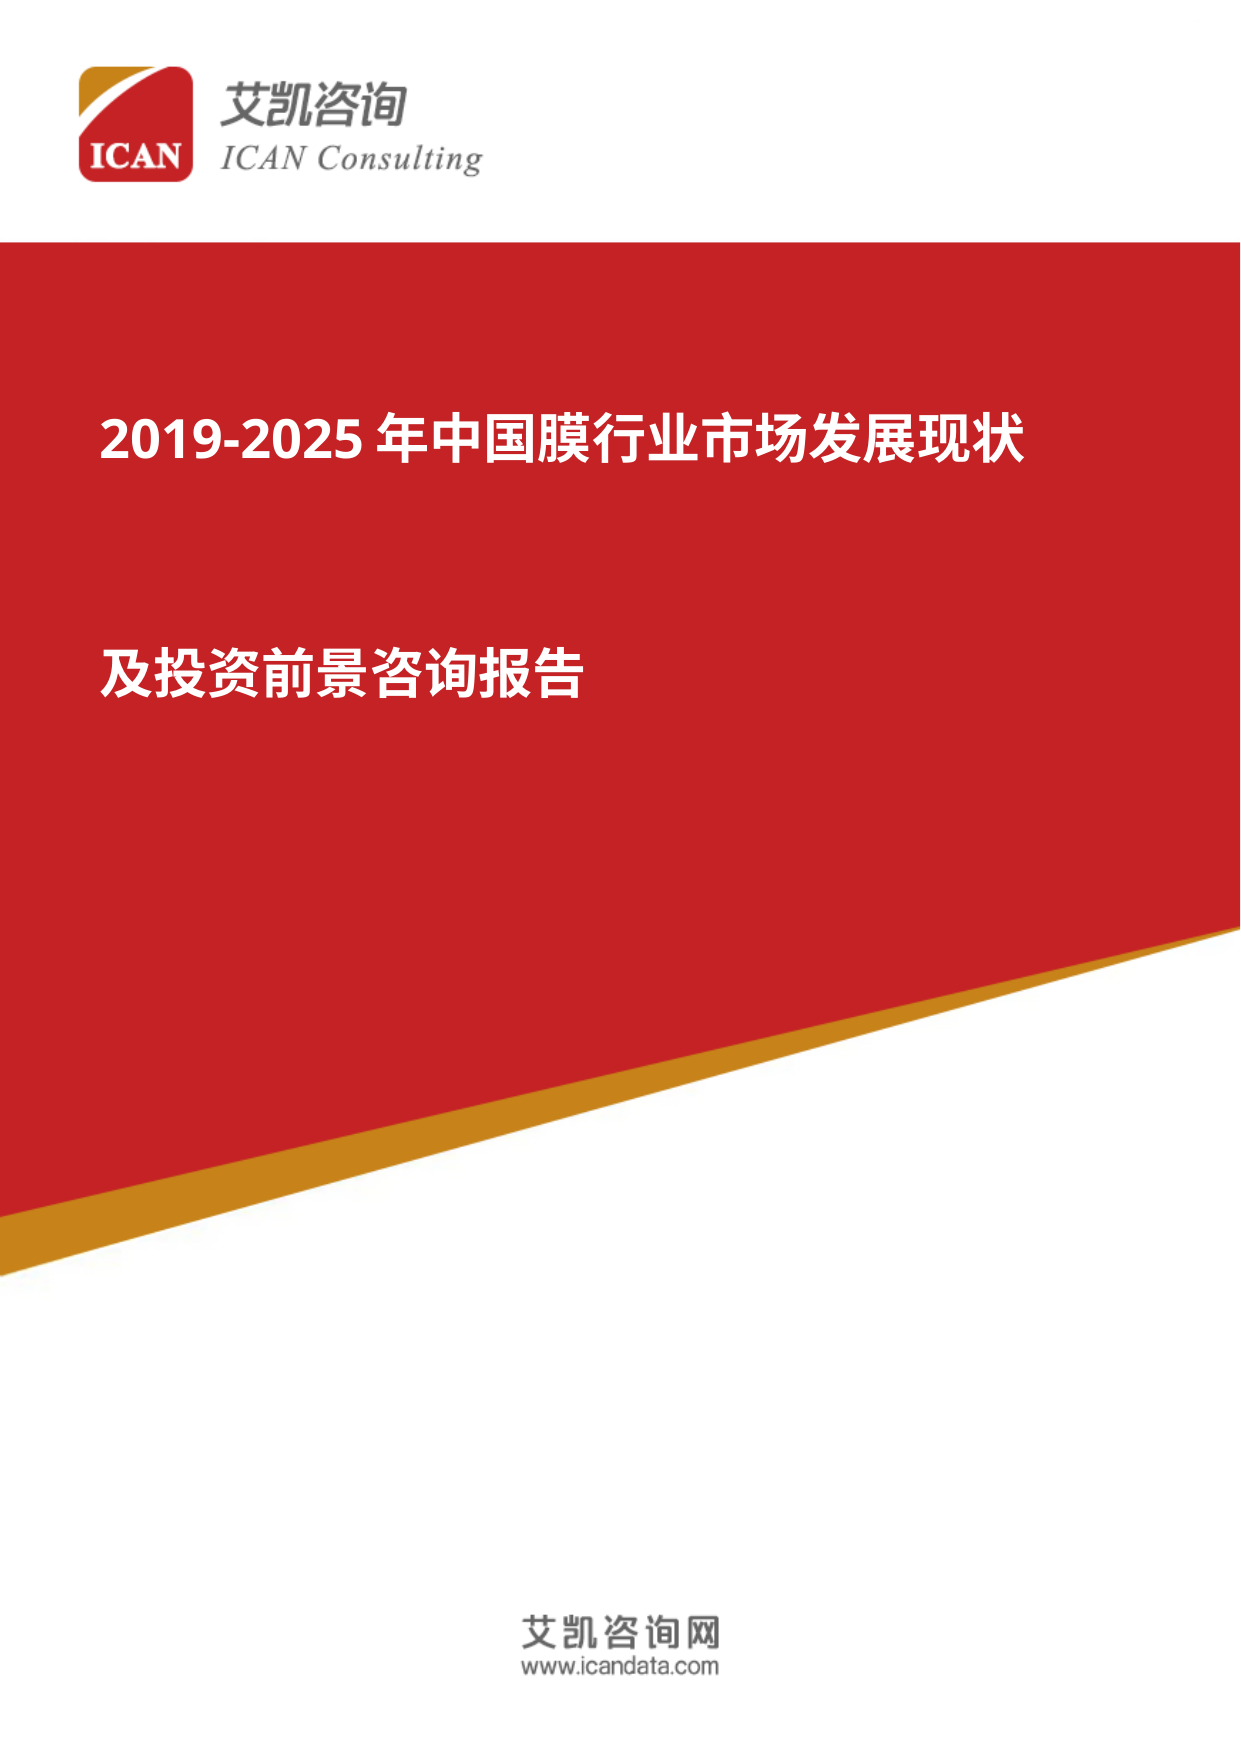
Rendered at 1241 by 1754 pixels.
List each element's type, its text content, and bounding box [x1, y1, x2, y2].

picture [0, 5, 1241, 1754]
subtitle 2019-2025年中国膜行业市场发展现状及投资前景咨询报告 [99, 386, 1053, 718]
